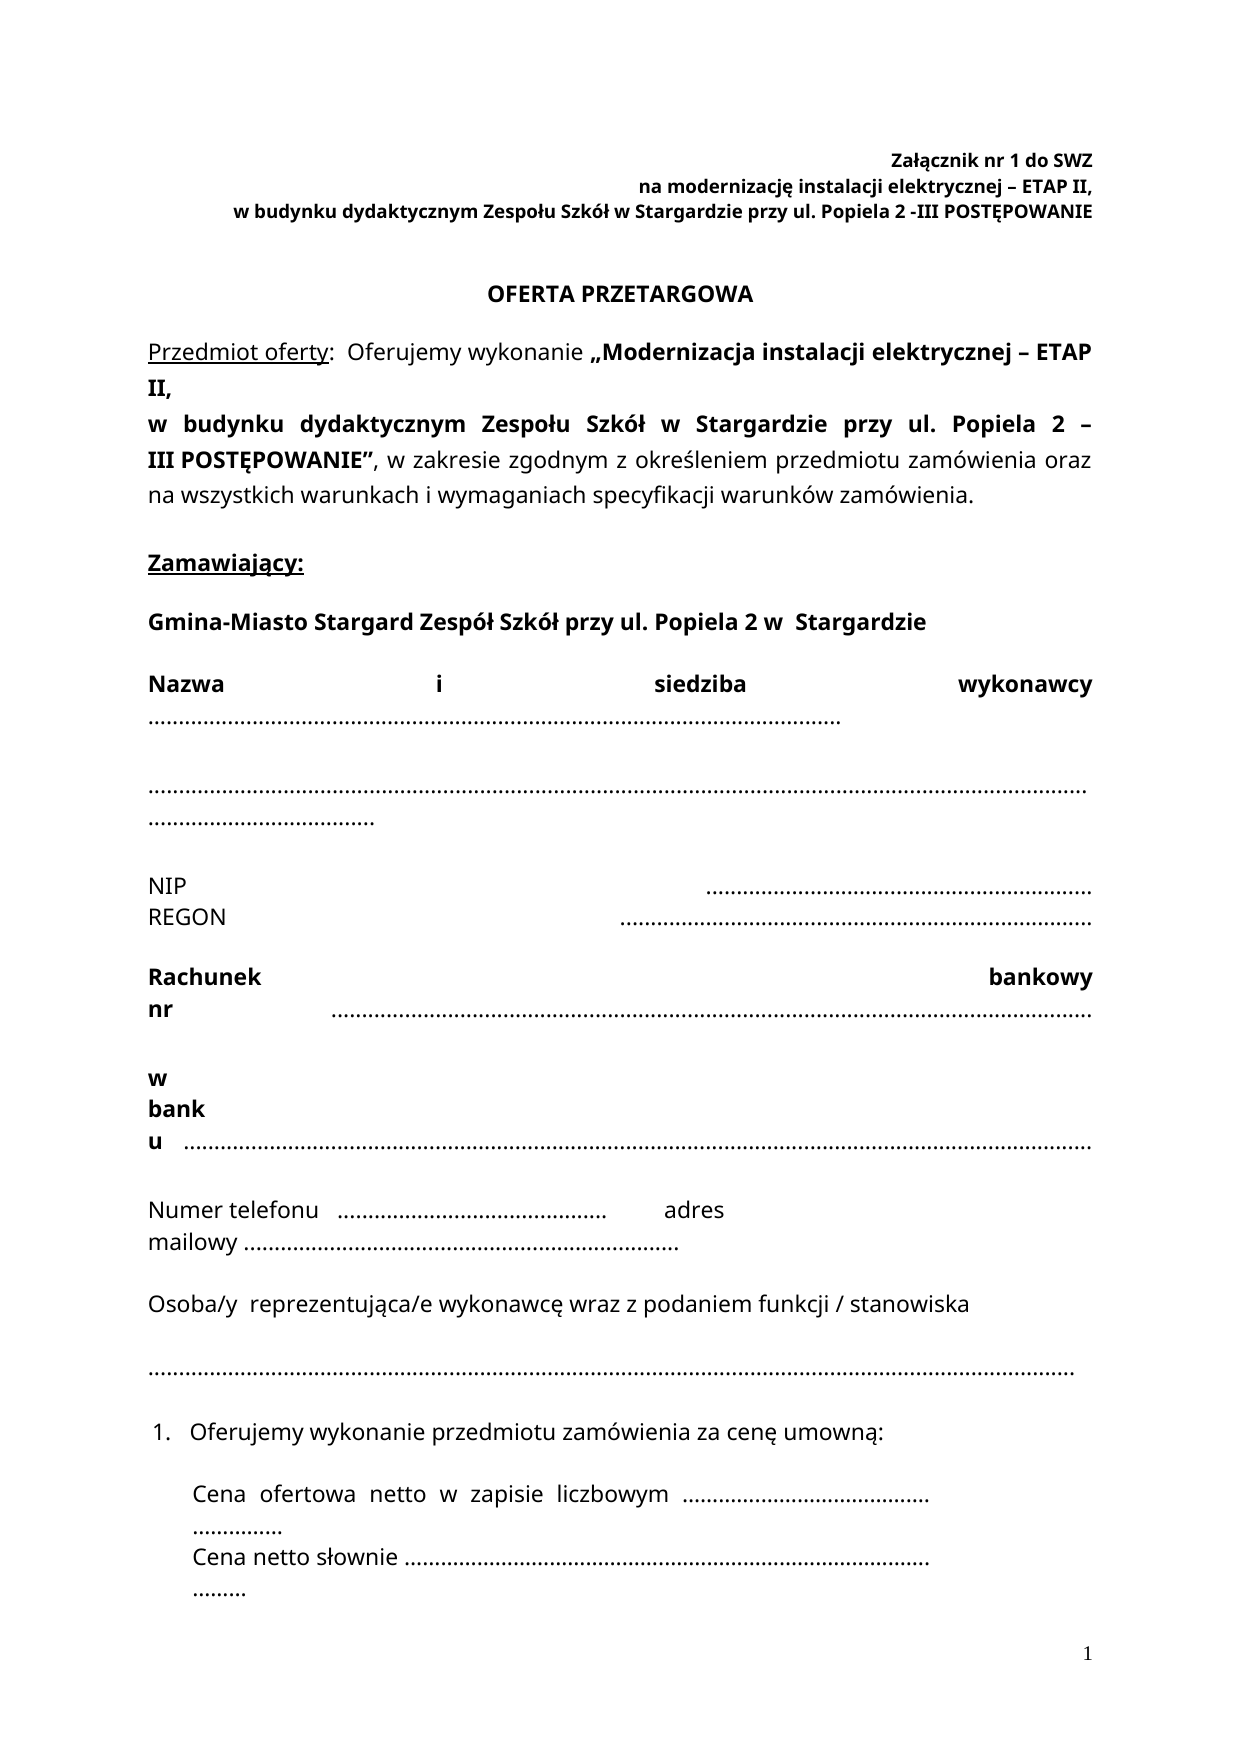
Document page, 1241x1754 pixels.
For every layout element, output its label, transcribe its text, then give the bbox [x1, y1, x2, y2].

text Numer telefonu ............................................ adres mailowy ....................................................................... [148, 1194, 1093, 1257]
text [192, 1478, 930, 1603]
text Osoba/y reprezentująca/e wykonawcę wraz z podaniem funkcji / stanowiska [148, 1288, 1093, 1319]
text OFERTA PRZETARGOWA [148, 278, 1093, 309]
text NIP ............................................................... REGON ............................................................................. [148, 870, 1093, 961]
text Rachunek bankowy nr ............................................................................................................................ [148, 961, 1093, 1062]
text Załącznik nr 1 do SWZ na modernizację instalacji elektrycznej – ETAP II, [148, 148, 1093, 199]
text w banku .................................................................................................................................................... [148, 1062, 1093, 1194]
list Oferujemy wykonanie przedmiotu zamówienia za cenę umowną: [152, 1416, 1093, 1447]
text Przedmiot oferty: Oferujemy wykonanie „Modernizacja instalacji elektrycznej – ETAP II, w budynku dydaktycznym Zespołu Szkół w Stargardzie przy ul. Popiela 2 – III POSTĘPOWANIE”, w zakresie zgodnym z określeniem przedmiotu zamówienia oraz na wszystkich warunkach i wymaganiach specyfikacji warunków zamówienia. [148, 336, 1093, 511]
text ....................................................................................................................................................... [148, 1351, 1093, 1382]
text w budynku dydaktycznym Zespołu Szkół w Stargardzie przy ul. Popiela 2 -III POSTĘPOWANIE [148, 199, 1093, 224]
text .............................................................................................................................................................................................. [148, 769, 1093, 870]
text Zamawiający: [148, 547, 1093, 606]
text Gmina-Miasto Stargard Zespół Szkół przy ul. Popiela 2 w Stargardzie [148, 606, 1093, 637]
subtitle Nazwa i siedziba wykonawcy ….............................................................................................................. [148, 668, 1093, 769]
